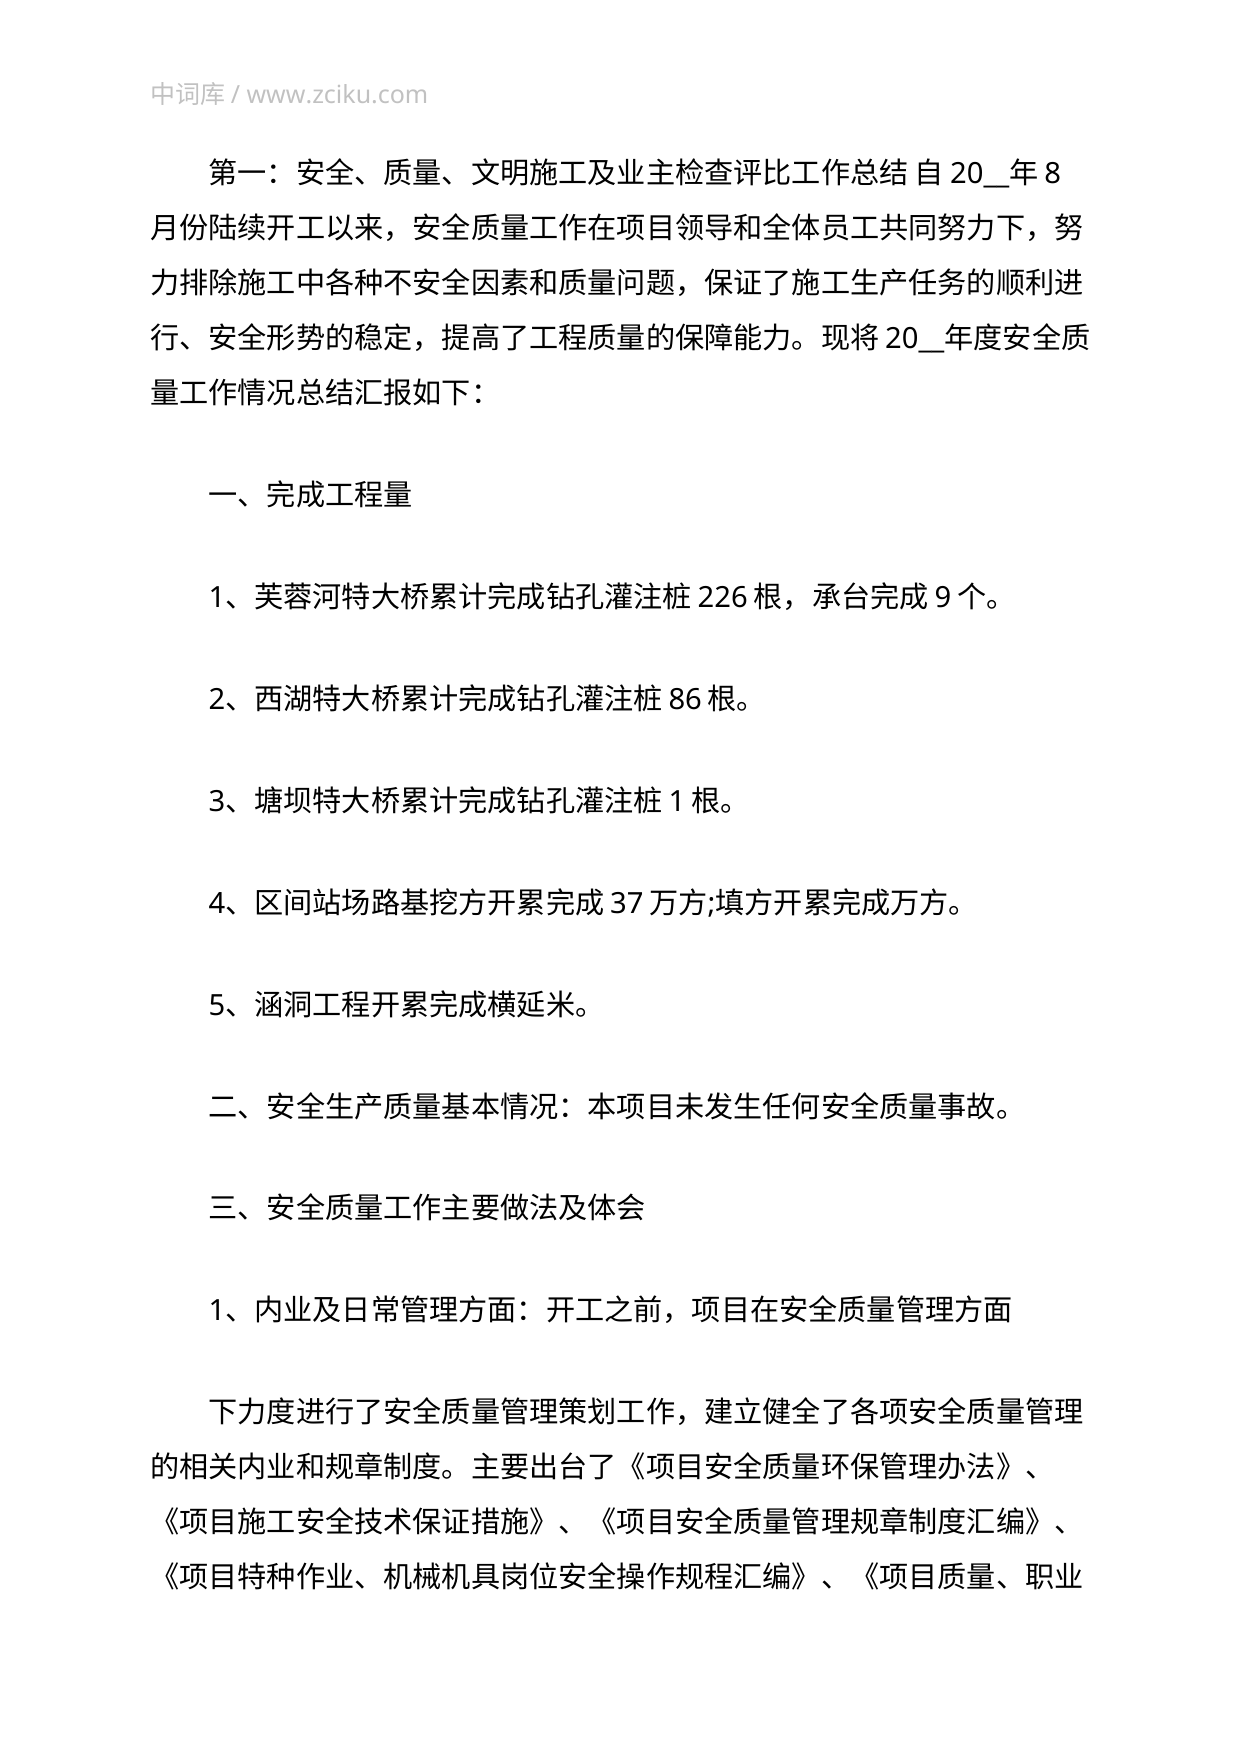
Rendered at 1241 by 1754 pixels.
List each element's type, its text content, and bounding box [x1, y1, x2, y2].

text 3、塘坝特大桥累计完成钻孔灌注桩1根。 [150, 777, 1090, 820]
text 5、涵洞工程开累完成横延米。 [150, 981, 1090, 1024]
text 1、芙蓉河特大桥累计完成钻孔灌注桩226根，承台完成9个。 [150, 573, 1090, 616]
text 三、安全质量工作主要做法及体会 [150, 1185, 1090, 1227]
text 2、西湖特大桥累计完成钻孔灌注桩86根。 [150, 675, 1090, 718]
text 二、安全生产质量基本情况：本项目未发生任何安全质量事故。 [150, 1083, 1090, 1126]
text 一、完成工程量 [150, 472, 1090, 514]
text 1、内业及日常管理方面：开工之前，项目在安全质量管理方面 [150, 1287, 1090, 1329]
text 4、区间站场路基挖方开累完成37万方;填方开累完成万方。 [150, 879, 1090, 922]
text 第一：安全、质量、文明施工及业主检查评比工作总结 自20__年8月份陆续开工以来，安全质量工作在项目领导和全体员工共同努力下，努力排除施工中各种不安全因素和质量问题，保证了施工生产任务的顺利进行、安全形势的稳定，提高了工程质量的保障能力。现将20__年度安全质量工作情况总结汇报如下： [150, 150, 1090, 412]
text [150, 1389, 1090, 1596]
